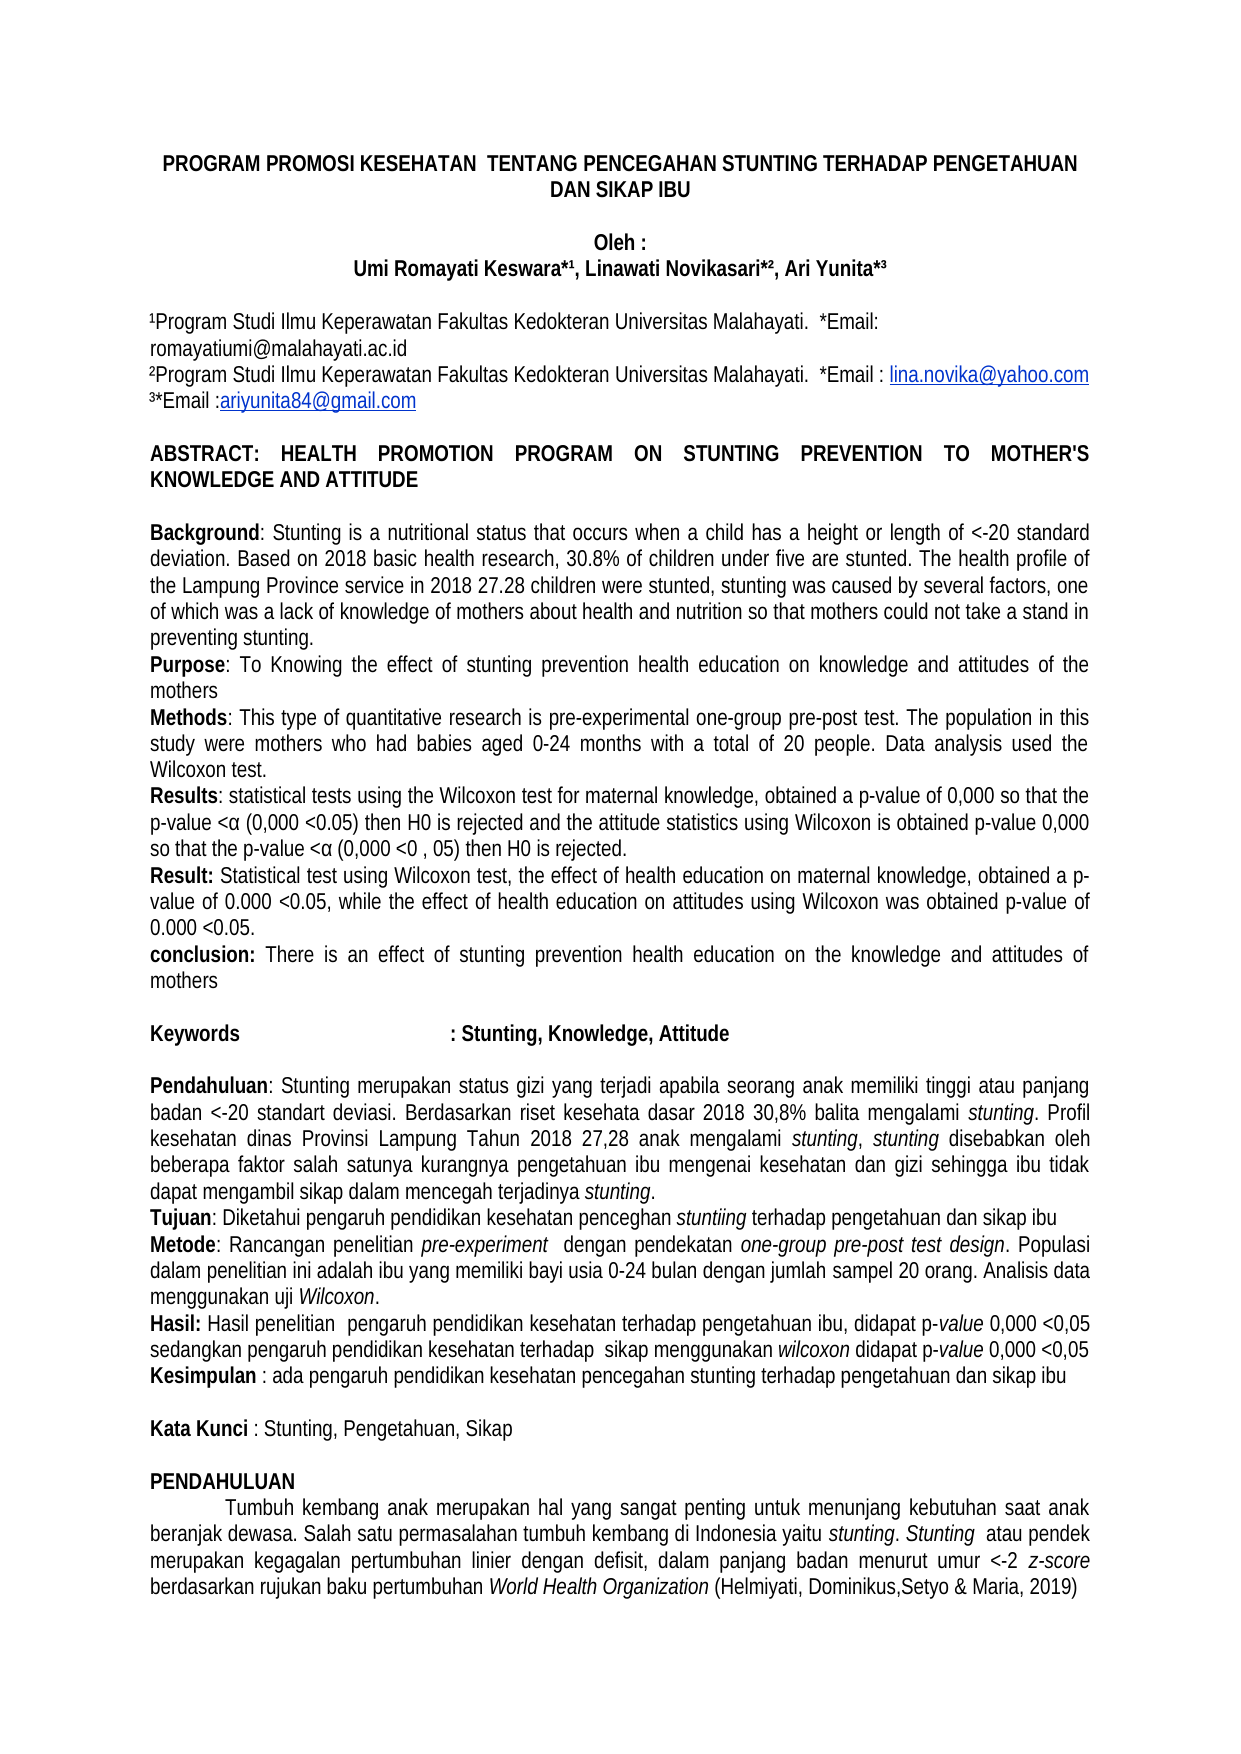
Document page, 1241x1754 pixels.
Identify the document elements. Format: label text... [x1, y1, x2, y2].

text Metode: Rancangan penelitian pre-experiment dengan pendekatan one-group pre-post test design. Populasi dalam penelitian ini adalah ibu yang memiliki bayi usia 0-24 bulan dengan jumlah sampel 20 orang. Analisis data menggunakan uji Wilcoxon. [150, 1231, 1090, 1309]
text ABSTRACT: HEALTH PROMOTION PROGRAM ON STUNTING PREVENTION TO MOTHER'S KNOWLEDGE AND ATTITUDE [150, 440, 1090, 493]
text PENDAHULUAN [150, 1468, 1090, 1494]
text ³*Email :ariyunita84@gmail.com [149, 387, 1090, 413]
text Background: Stunting is a nutritional status that occurs when a child has a height or length of <-20 standard deviation. Based on 2018 basic health research, 30.8% of children under five are stunted. The health profile of the Lampung Province service in 2018 27.28 children were stunted, stunting was caused by several factors, one of which was a lack of knowledge of mothers about health and nutrition so that mothers could not take a stand in preventing stunting. [150, 519, 1090, 651]
text Keywords : Stunting, Knowledge, Attitude [150, 1020, 1090, 1046]
text Results: statistical tests using the Wilcoxon test for maternal knowledge, obtained a p-value of 0,000 so that the p-value <α (0,000 <0.05) then H0 is rejected and the attitude statistics using Wilcoxon is obtained p-value 0,000 so that the p-value <α (0,000 <0 , 05) then H0 is rejected. [150, 782, 1090, 862]
text Tujuan: Diketahui pengaruh pendidikan kesehatan penceghan stuntiing terhadap pengetahuan dan sikap ibu [150, 1204, 1090, 1231]
text Result: Statistical test using Wilcoxon test, the effect of health education on maternal knowledge, obtained a p-value of 0.000 <0.05, while the effect of health education on attitudes using Wilcoxon was obtained p-value of 0.000 <0.05. [150, 862, 1090, 941]
text ¹Program Studi Ilmu Keperawatan Fakultas Kedokteran Universitas Malahayati. *Email: romayatiumi@malahayati.ac.id [149, 308, 1090, 361]
text Umi Romayati Keswara*¹, Linawati Novikasari*², Ari Yunita*³ [150, 255, 1090, 282]
text ²Program Studi Ilmu Keperawatan Fakultas Kedokteran Universitas Malahayati. *Email : lina.novika@yahoo.com [149, 361, 1090, 387]
text Pendahuluan: Stunting merupakan status gizi yang terjadi apabila seorang anak memiliki tinggi atau panjang badan <-20 standart deviasi. Berdasarkan riset kesehata dasar 2018 30,8% balita mengalami stunting. Profil kesehatan dinas Provinsi Lampung Tahun 2018 27,28 anak mengalami stunting, stunting disebabkan oleh beberapa faktor salah satunya kurangnya pengetahuan ibu mengenai kesehatan dan gizi sehingga ibu tidak dapat mengambil sikap dalam mencegah terjadinya stunting. [150, 1072, 1090, 1204]
text Hasil: Hasil penelitian pengaruh pendidikan kesehatan terhadap pengetahuan ibu, didapat p-value 0,000 <0,05 sedangkan pengaruh pendidikan kesehatan terhadap sikap menggunakan wilcoxon didapat p-value 0,000 <0,05 [150, 1309, 1090, 1362]
text Tumbuh kembang anak merupakan hal yang sangat penting untuk menunjang kebutuhan saat anak beranjak dewasa. Salah satu permasalahan tumbuh kembang di Indonesia yaitu stunting. Stunting atau pendek merupakan kegagalan pertumbuhan linier dengan defisit, dalam panjang badan menurut umur <-2 z-score berdasarkan rujukan baku pertumbuhan World Health Organization (Helmiyati, Dominikus,Setyo & Maria, 2019) [150, 1494, 1090, 1599]
text conclusion: There is an effect of stunting prevention health education on the knowledge and attitudes of mothers [150, 941, 1090, 993]
text Methods: This type of quantitative research is pre-experimental one-group pre-post test. The population in this study were mothers who had babies aged 0-24 months with a total of 20 people. Data analysis used the Wilcoxon test. [150, 703, 1090, 782]
text Kesimpulan : ada pengaruh pendidikan kesehatan pencegahan stunting terhadap pengetahuan dan sikap ibu [150, 1362, 1090, 1389]
text Kata Kunci : Stunting, Pengetahuan, Sikap [150, 1415, 1090, 1441]
text PROGRAM PROMOSI KESEHATAN TENTANG PENCEGAHAN STUNTING TERHADAP PENGETAHUAN DAN SIKAP IBU [150, 150, 1090, 203]
text Oleh : [150, 229, 1090, 255]
text Purpose: To Knowing the effect of stunting prevention health education on knowledge and attitudes of the mothers [150, 651, 1090, 703]
